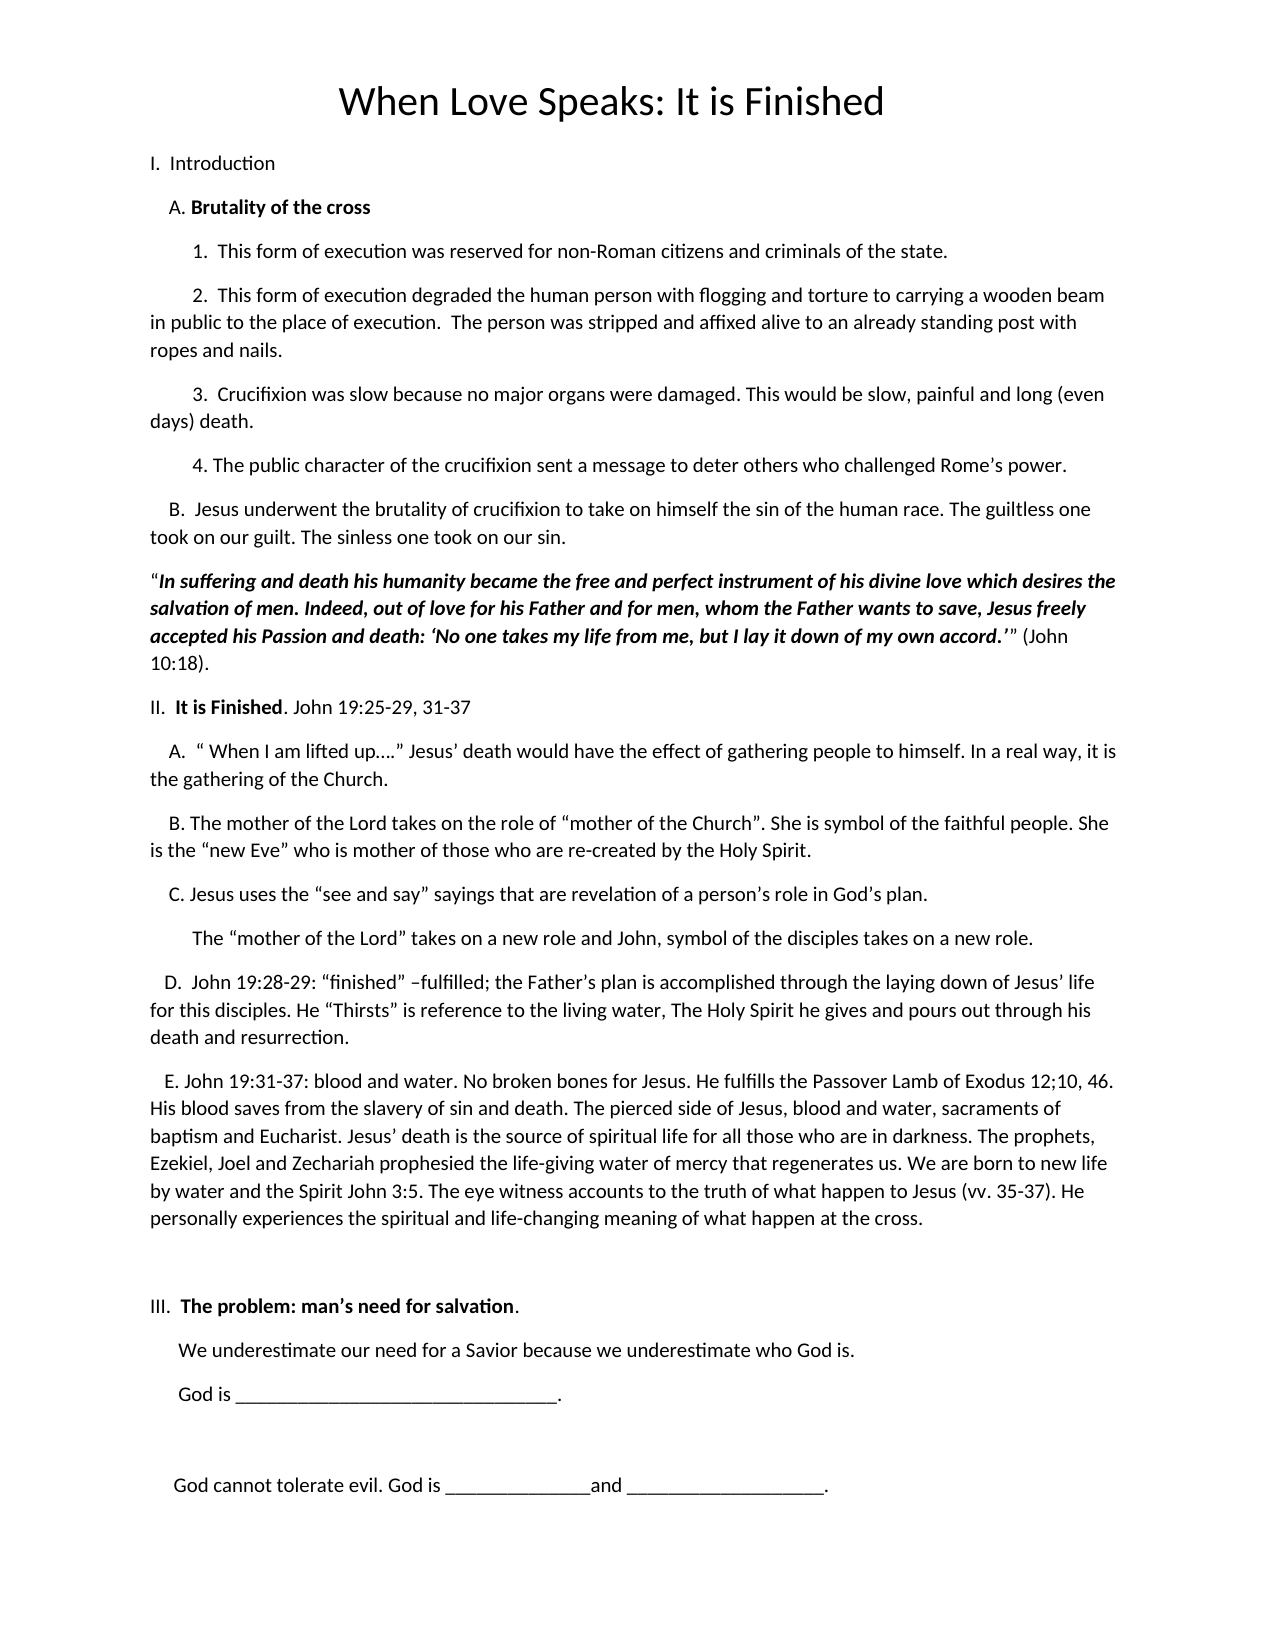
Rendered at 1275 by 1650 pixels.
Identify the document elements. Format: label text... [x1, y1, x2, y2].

text III. The problem: man’s need for salvation. [150, 1293, 1125, 1319]
text God is _______________________________. [150, 1381, 1125, 1407]
text 3. Crucifixion was slow because no major organs were damaged. This would be slow, painful and long (even days) death. [150, 381, 1125, 434]
text B. The mother of the Lord takes on the role of “mother of the Church”. She is symbol of the faithful people. She is the “new Eve” who is mother of those who are re-created by the Holy Spirit. [150, 810, 1125, 863]
text A. Brutality of the cross [150, 194, 1125, 219]
text B. Jesus underwent the brutality of crucifixion to take on himself the sin of the human race. The guiltless one took on our guilt. The sinless one took on our sin. [150, 497, 1125, 549]
text E. John 19:31-37: blood and water. No broken bones for Jesus. He fulfills the Passover Lamb of Exodus 12;10, 46. His blood saves from the slavery of sin and death. The pierced side of Jesus, blood and water, sacraments of baptism and Eucharist. Jesus’ death is the source of spiritual life for all those who are in darkness. The prophets, Ezekiel, Joel and Zechariah prophesied the life-giving water of mercy that regenerates us. We are born to new life by water and the Spirit John 3:5. The eye witness accounts to the truth of what happen to Jesus (vv. 35-37). He personally experiences the spiritual and life-changing meaning of what happen at the cross. [150, 1068, 1125, 1231]
text I. Introduction [150, 150, 1125, 175]
text C. Jesus uses the “see and say” sayings that are revelation of a person’s role in God’s plan. [150, 881, 1125, 907]
text 4. The public character of the crucifixion sent a message to deter others who challenged Rome’s power. [150, 452, 1125, 478]
text God cannot tolerate evil. God is ______________and ___________________. [150, 1472, 1125, 1498]
text 2. This form of execution degraded the human person with flogging and torture to carrying a wooden beam in public to the place of execution. The person was stripped and affixed alive to an already standing post with ropes and nails. [150, 282, 1125, 362]
text “In suffering and death his humanity became the free and perfect instrument of his divine love which desires the salvation of men. Indeed, out of love for his Father and for men, whom the Father wants to save, Jesus freely accepted his Passion and death: ‘No one takes my life from me, but I lay it down of my own accord.’” (John 10:18). [150, 568, 1125, 676]
text 1. This form of execution was reserved for non-Roman citizens and criminals of the state. [150, 238, 1125, 263]
text We underestimate our need for a Savior because we underestimate who God is. [150, 1337, 1125, 1363]
text A. “ When I am lifted up….” Jesus’ death would have the effect of gathering people to himself. In a real way, it is the gathering of the Church. [150, 738, 1125, 791]
text D. John 19:28-29: “finished” –fulfilled; the Father’s plan is accomplished through the laying down of Jesus’ life for this disciples. He “Thirsts” is reference to the living water, The Holy Spirit he gives and pours out through his death and resurrection. [150, 969, 1125, 1049]
text The “mother of the Lord” takes on a new role and John, symbol of the disciples takes on a new role. [150, 925, 1125, 951]
text II. It is Finished. John 19:25-29, 31-37 [150, 694, 1125, 720]
